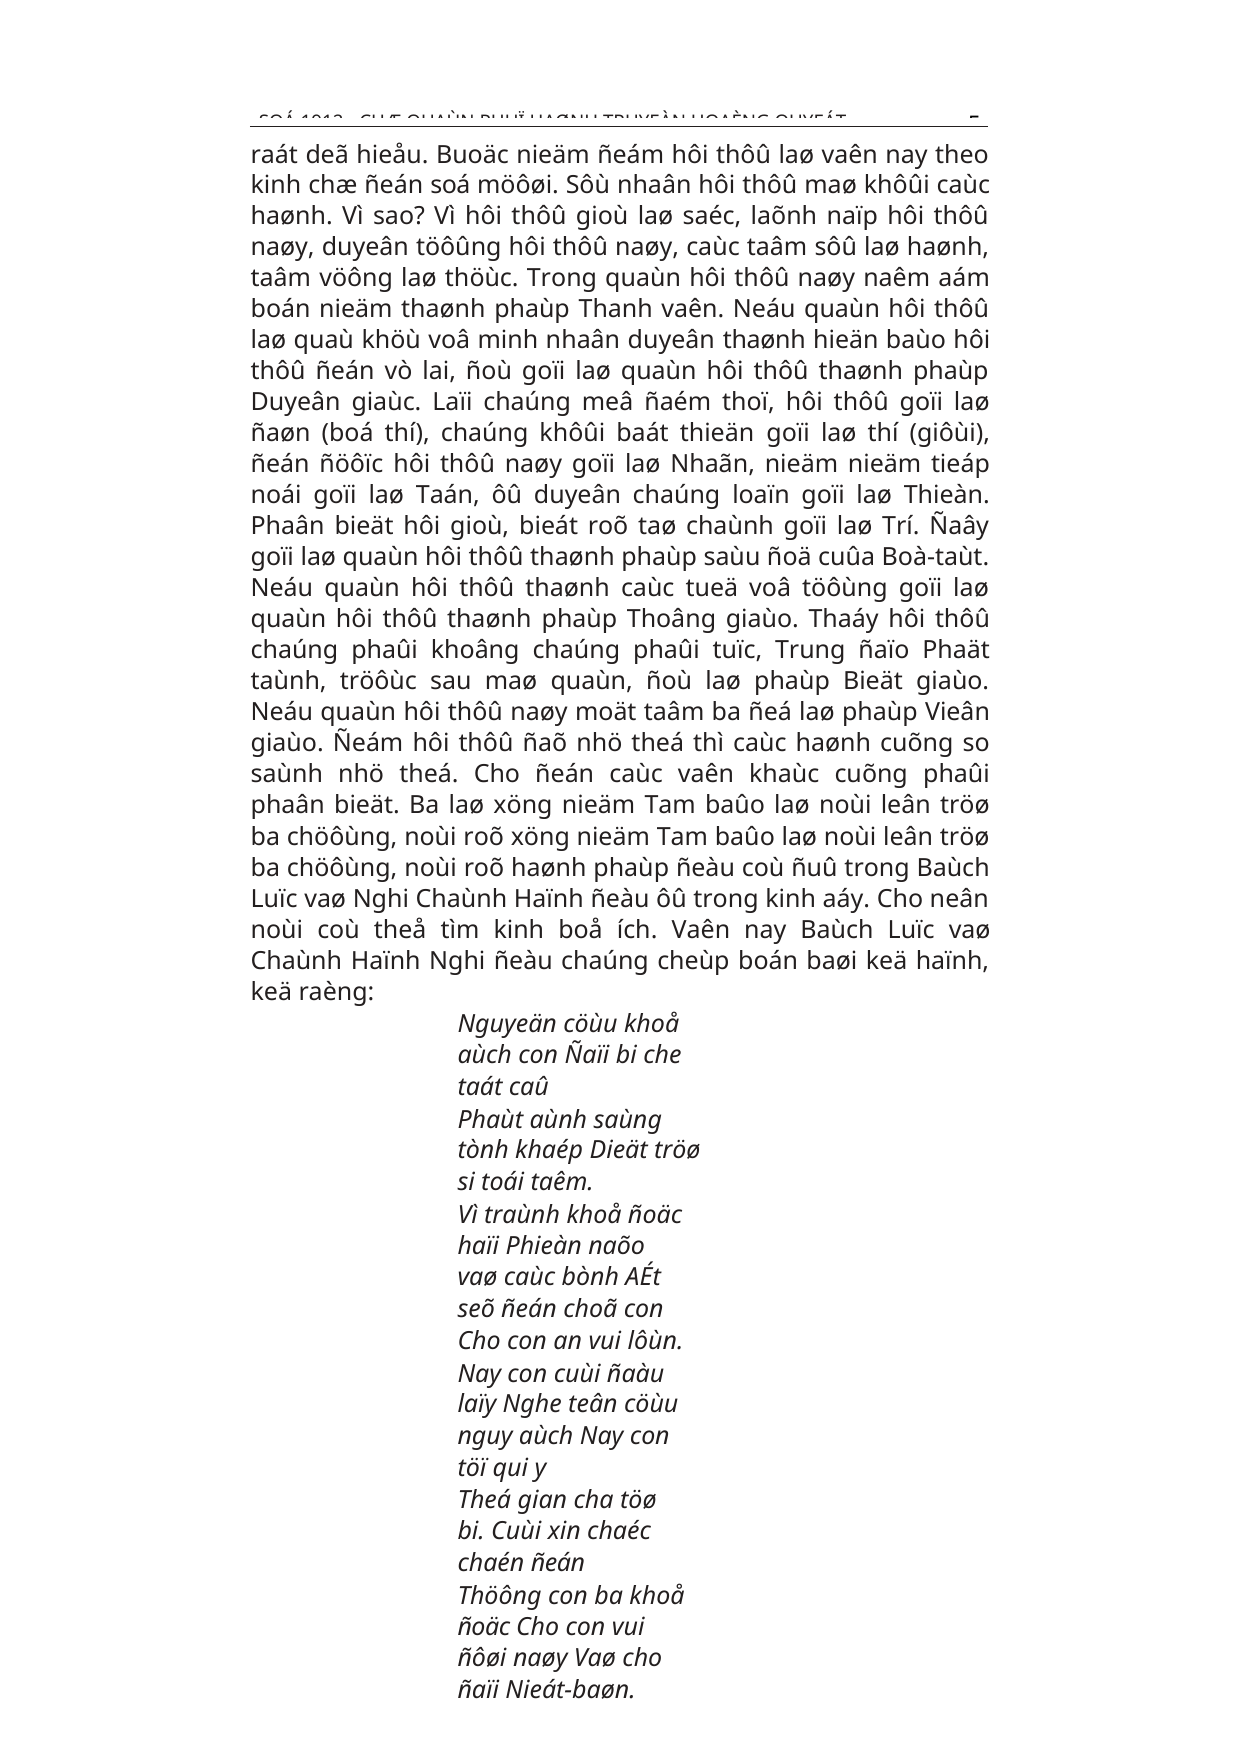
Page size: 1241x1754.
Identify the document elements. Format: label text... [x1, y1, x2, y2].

text Nay con cuùi ñaàu laïy Nghe teân cöùu nguy aùch Nay con töï qui y [457, 1357, 693, 1484]
text Thöông con ba khoå ñoäc Cho con vui ñôøi naøy Vaø cho ñaïi Nieát-baøn. [457, 1579, 695, 1706]
text Vì traùnh khoå ñoäc haïi Phieàn naõo vaø caùc bònh AÉt seõ ñeán choã con Cho con an vui lôùn. [457, 1198, 688, 1357]
text raát deã hieåu. Buoäc nieäm ñeám hôi thôû laø vaên nay theo kinh chæ ñeán soá möôøi. Sôù nhaân hôi thôû maø khôûi caùc haønh. Vì sao? Vì hôi thôû gioù laø saéc, laõnh naïp hôi thôû naøy, duyeân töôûng hôi thôû naøy, caùc taâm sôû laø haønh, taâm vöông laø thöùc. Trong quaùn hôi thôû naøy naêm aám boán nieäm thaønh phaùp Thanh vaên. Neáu quaùn hôi thôû laø quaù khöù voâ minh nhaân duyeân thaønh hieän baùo hôi thôû ñeán vò lai, ñoù goïi laø quaùn hôi thôû thaønh phaùp Duyeân giaùc. Laïi chaúng meâ ñaém thoï, hôi thôû goïi laø ñaøn (boá thí), chaúng khôûi baát thieän goïi laø thí (giôùi), ñeán ñöôïc hôi thôû naøy goïi laø Nhaãn, nieäm nieäm tieáp noái goïi laø Taán, ôû duyeân chaúng loaïn goïi laø Thieàn. Phaân bieät hôi gioù, bieát roõ taø chaùnh goïi laø Trí. Ñaây goïi laø quaùn hôi thôû thaønh phaùp saùu ñoä cuûa Boà-taùt. Neáu quaùn hôi thôû thaønh caùc tueä voâ töôùng goïi laø quaùn hôi thôû thaønh phaùp Thoâng giaùo. Thaáy hôi thôû chaúng phaûi khoâng chaúng phaûi tuïc, Trung ñaïo Phaät taùnh, tröôùc sau maø quaùn, ñoù laø phaùp Bieät giaùo. Neáu quaùn hôi thôû naøy moät taâm ba ñeá laø phaùp Vieân giaùo. Ñeám hôi thôû ñaõ nhö theá thì caùc haønh cuõng so saùnh nhö theá. Cho ñeán caùc vaên khaùc cuõng phaûi phaân bieät. Ba laø xöng nieäm Tam baûo laø noùi leân tröø ba chöôùng, noùi roõ xöng nieäm Tam baûo laø noùi leân tröø ba chöôùng, noùi roõ haønh phaùp ñeàu coù ñuû trong Baùch Luïc vaø Nghi Chaùnh Haïnh ñeàu ôû trong kinh aáy. Cho neân noùi coù theå tìm kinh boå ích. Vaên nay Baùch Luïc vaø Chaùnh Haïnh Nghi ñeàu chaúng cheùp boán baøi keä haïnh, keä raèng: [250, 138, 990, 1007]
text Nguyeän cöùu khoå aùch con Ñaïi bi che taát caû [457, 1007, 710, 1103]
text Phaùt aùnh saùng tònh khaép Dieät tröø si toái taêm. [457, 1103, 709, 1198]
text Theá gian cha töø bi. Cuùi xin chaéc chaén ñeán [457, 1484, 687, 1579]
